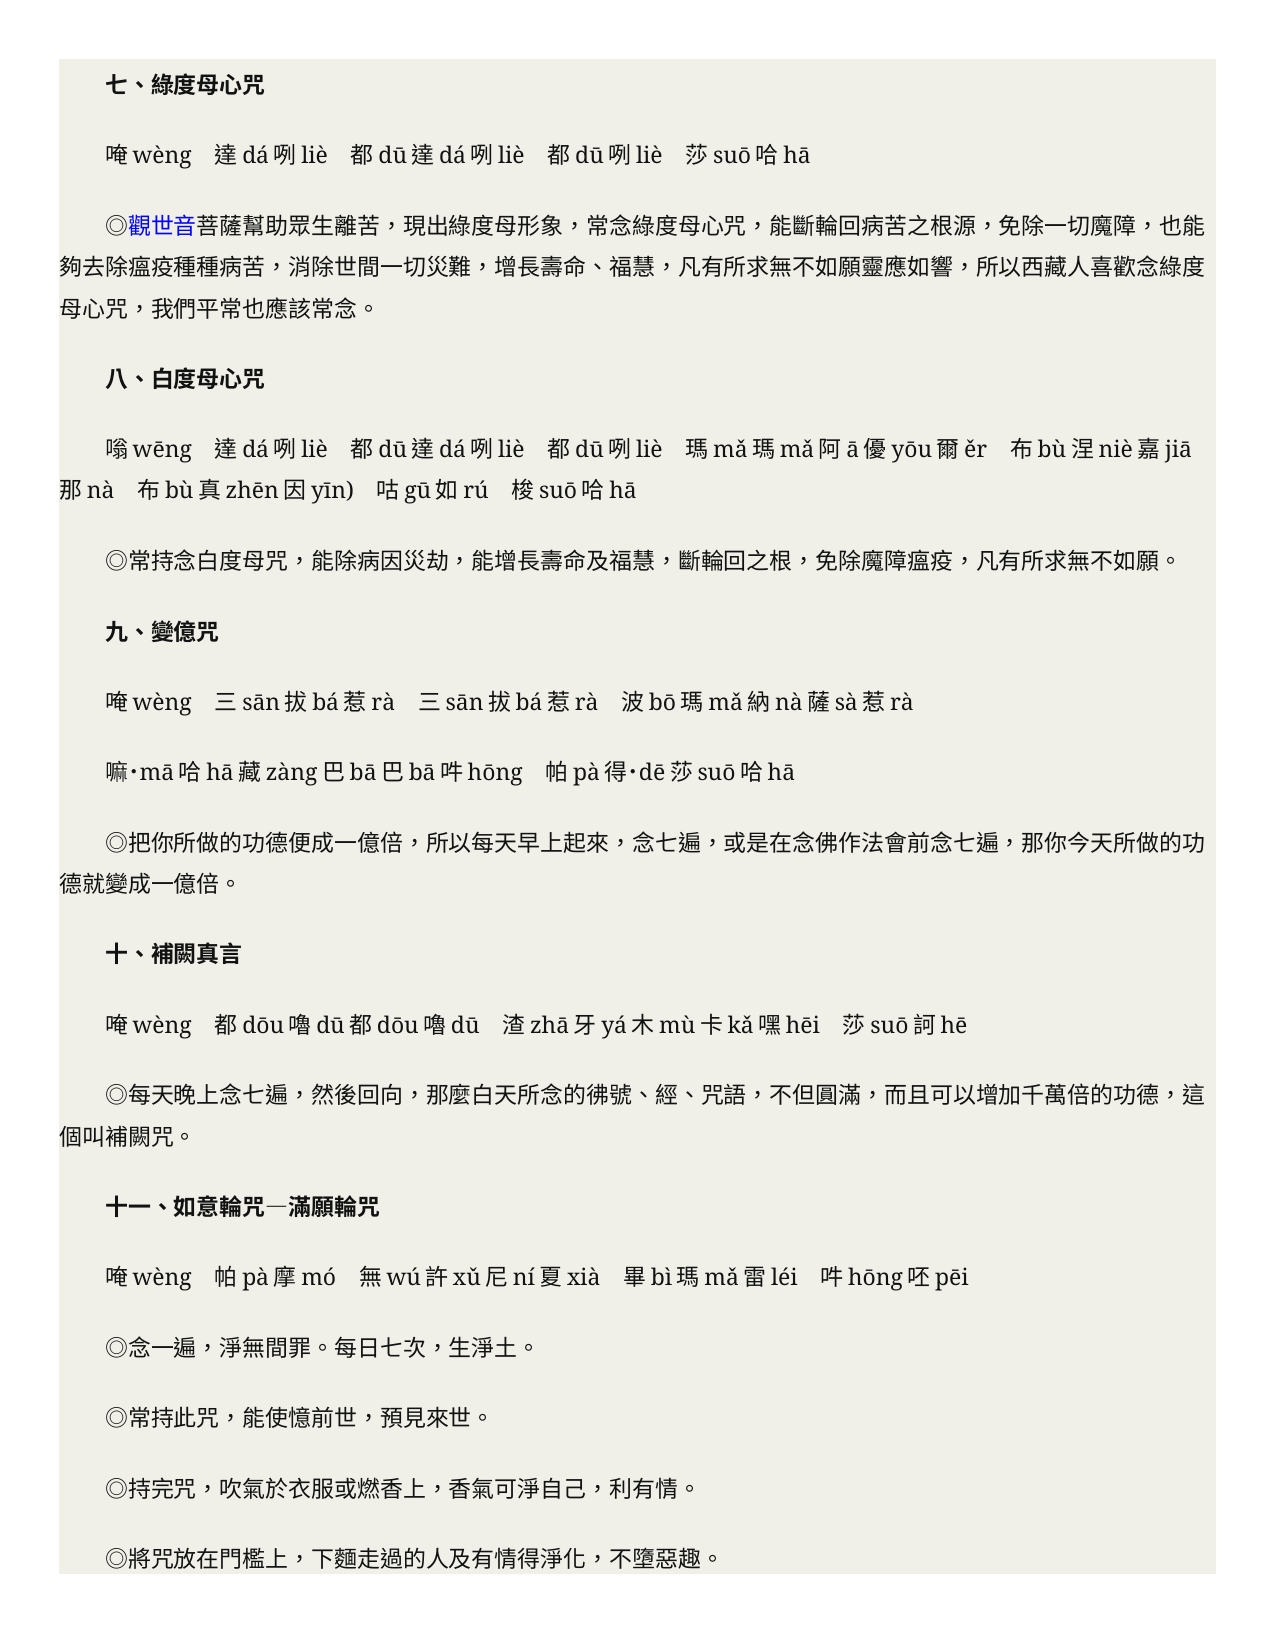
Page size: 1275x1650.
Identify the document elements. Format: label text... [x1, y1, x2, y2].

text 嘛˙mā哈hā藏zàng巴bā巴bā吽hōng 帕pà得˙dē莎suō哈hā [59, 746, 1216, 787]
text 十一、如意輪咒—滿願輪咒 [59, 1181, 1216, 1222]
text ◎觀世音菩薩幫助眾生離苦，現出綠度母形象，常念綠度母心咒，能斷輪回病苦之根源，免除一切魔障，也能夠去除瘟疫種種病苦，消除世間一切災難，增長壽命、福慧，凡有所求無不如願靈應如響，所以西藏人喜歡念綠度母心咒，我們平常也應該常念。 [59, 200, 1216, 324]
text ◎念一遍，淨無間罪。每日七次，生淨土。 [59, 1322, 1216, 1363]
text 十、補闕真言 [59, 928, 1216, 969]
text ◎常持此咒，能使憶前世，預見來世。 [59, 1392, 1216, 1433]
text 八、白度母心咒 [59, 353, 1216, 394]
text 七、綠度母心咒 [59, 59, 1216, 100]
text 唵wèng 達dá咧liè 都dū達dá咧liè 都dū咧liè 莎suō哈hā [59, 129, 1216, 171]
text ◎將咒放在門檻上，下麵走過的人及有情得淨化，不墮惡趣。 [59, 1533, 1216, 1574]
text 嗡wēng 達dá咧liè 都dū達dá咧liè 都dū咧liè 瑪mǎ瑪mǎ阿ā優yōu爾ěr 布bù涅niè嘉jiā那nà 布bù真zhēn因yīn) 咕gū如rú 梭suō哈hā [59, 423, 1216, 506]
text 九、變億咒 [59, 605, 1216, 647]
text 唵wèng 帕pà摩mó 無wú許xǔ尼ní夏xià 畢bì瑪mǎ雷léi 吽hōng呸pēi [59, 1251, 1216, 1292]
text ◎持完咒，吹氣於衣服或燃香上，香氣可淨自己，利有情。 [59, 1462, 1216, 1504]
text 唵wèng 三sān拔bá惹rà 三sān拔bá惹rà 波bō瑪mǎ納nà薩sà惹rà [59, 676, 1216, 717]
text ◎每天晚上念七遍，然後回向，那麼白天所念的彿號、經、咒語，不但圓滿，而且可以增加千萬倍的功德，這個叫補闕咒。 [59, 1069, 1216, 1152]
text 唵wèng 都dōu嚕dū都dōu嚕dū 渣zhā牙yá木mù卡kǎ嘿hēi 莎suō訶hē [59, 999, 1216, 1040]
text ◎把你所做的功德便成一億倍，所以每天早上起來，念七遍，或是在念佛作法會前念七遍，那你今天所做的功德就變成一億倍。 [59, 817, 1216, 899]
text ◎常持念白度母咒，能除病因災劫，能增長壽命及福慧，斷輪回之根，免除魔障瘟疫，凡有所求無不如願。 [59, 535, 1216, 576]
